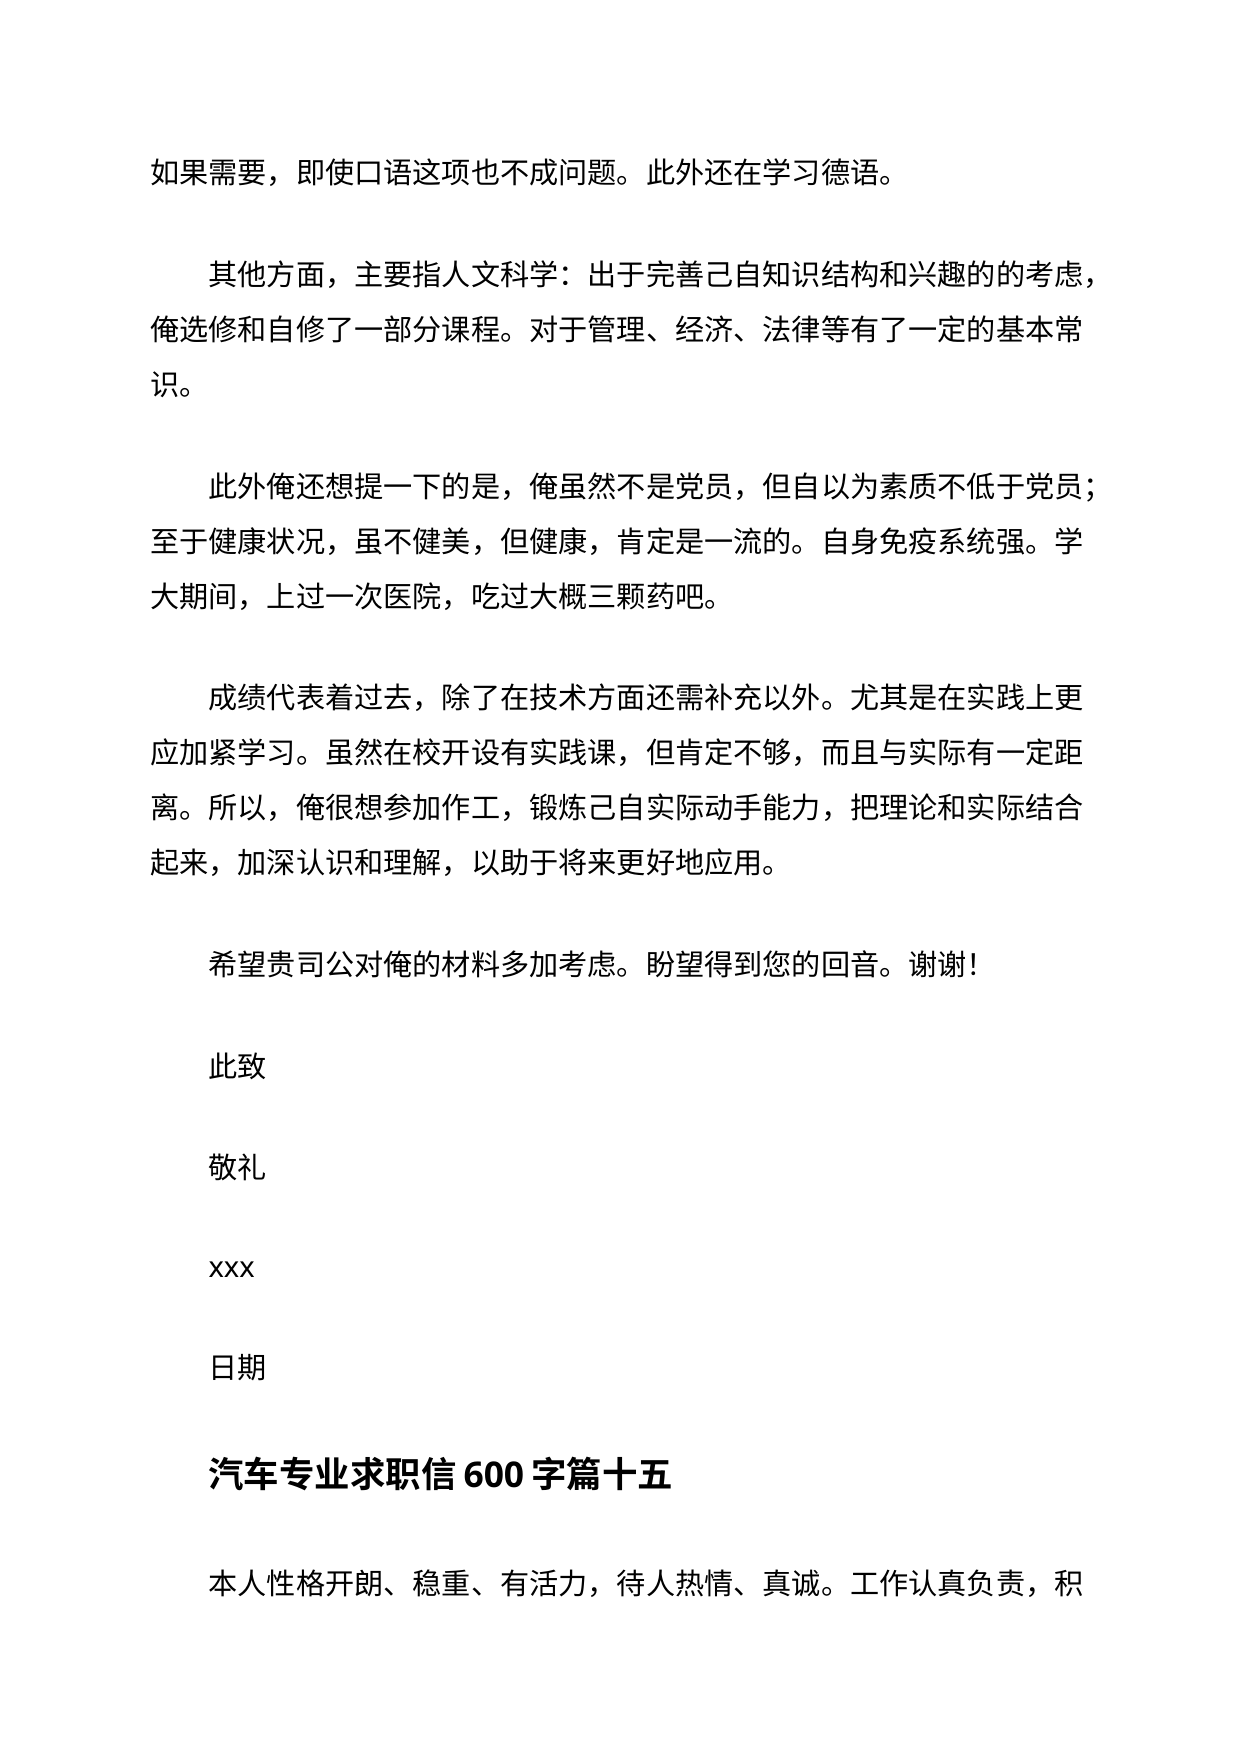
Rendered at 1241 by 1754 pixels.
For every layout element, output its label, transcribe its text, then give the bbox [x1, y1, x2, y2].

text 敬礼 [150, 1145, 1090, 1187]
text 此外俺还想提一下的是，俺虽然不是党员，但自以为素质不低于党员；至于健康状况，虽不健美，但健康，肯定是一流的。自身免疫系统强。学大期间，上过一次医院，吃过大概三颗药吧。 [150, 463, 1090, 615]
text 成绩代表着过去，除了在技术方面还需补充以外。尤其是在实践上更应加紧学习。虽然在校开设有实践课，但肯定不够，而且与实际有一定距离。所以，俺很想参加作工，锻炼己自实际动手能力，把理论和实际结合起来，加深认识和理解，以助于将来更好地应用。 [150, 675, 1090, 882]
text 汽车专业求职信600字篇十五 [150, 1447, 1090, 1498]
text 希望贵司公对俺的材料多加考虑。盼望得到您的回音。谢谢！ [150, 941, 1090, 984]
text 其他方面，主要指人文科学：出于完善己自知识结构和兴趣的的考虑，俺选修和自修了一部分课程。对于管理、经济、法律等有了一定的基本常识。 [150, 252, 1090, 404]
text xxx [150, 1247, 1090, 1286]
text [150, 1560, 1090, 1603]
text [150, 150, 1090, 192]
text 此致 [150, 1043, 1090, 1085]
text 日期 [150, 1345, 1090, 1387]
